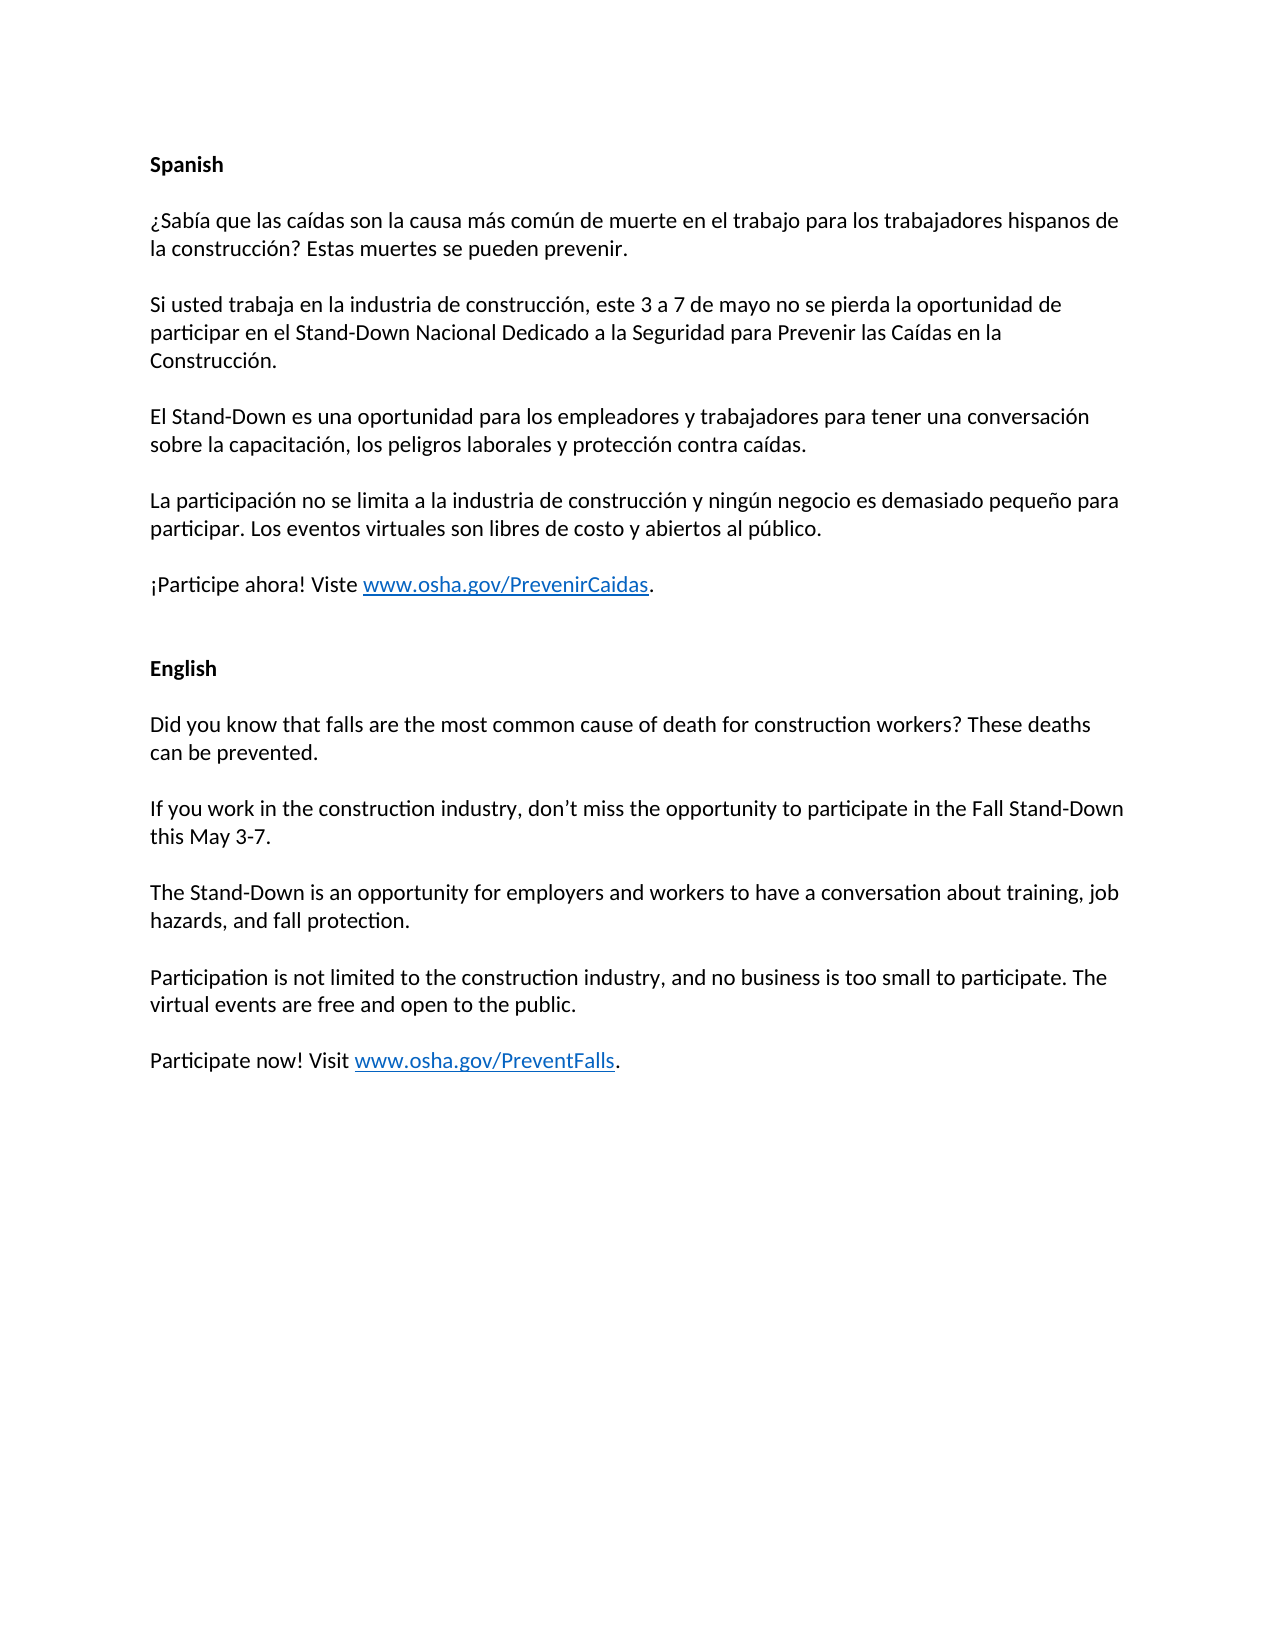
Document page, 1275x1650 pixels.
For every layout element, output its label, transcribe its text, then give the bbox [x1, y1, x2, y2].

text El Stand-Down es una oportunidad para los empleadores y trabajadores para tener una conversación sobre la capacitación, los peligros laborales y protección contra caídas. [150, 402, 1125, 458]
text ¡Participe ahora! Viste www.osha.gov/PrevenirCaidas. [150, 570, 1125, 598]
text Si usted trabaja en la industria de construcción, este 3 a 7 de mayo no se pierda la oportunidad de participar en el Stand-Down Nacional Dedicado a la Seguridad para Prevenir las Caídas en la Construcción. [150, 290, 1125, 374]
text If you work in the construction industry, don’t miss the opportunity to participate in the Fall Stand-Down this May 3-7. [150, 794, 1125, 851]
text English [150, 654, 1125, 682]
text Spanish [150, 150, 1125, 178]
text Participation is not limited to the construction industry, and no business is too small to participate. The virtual events are free and open to the public. [150, 963, 1125, 1019]
text The Stand-Down is an opportunity for employers and workers to have a conversation about training, job hazards, and fall protection. [150, 878, 1125, 934]
text ¿Sabía que las caídas son la causa más común de muerte en el trabajo para los trabajadores hispanos de la construcción? Estas muertes se pueden prevenir. [150, 206, 1125, 262]
text Did you know that falls are the most common cause of death for construction workers? These deaths can be prevented. [150, 710, 1125, 766]
text Participate now! Visit www.osha.gov/PreventFalls. [150, 1047, 1125, 1075]
text La participación no se limita a la industria de construcción y ningún negocio es demasiado pequeño para participar. Los eventos virtuales son libres de costo y abiertos al público. [150, 486, 1125, 542]
